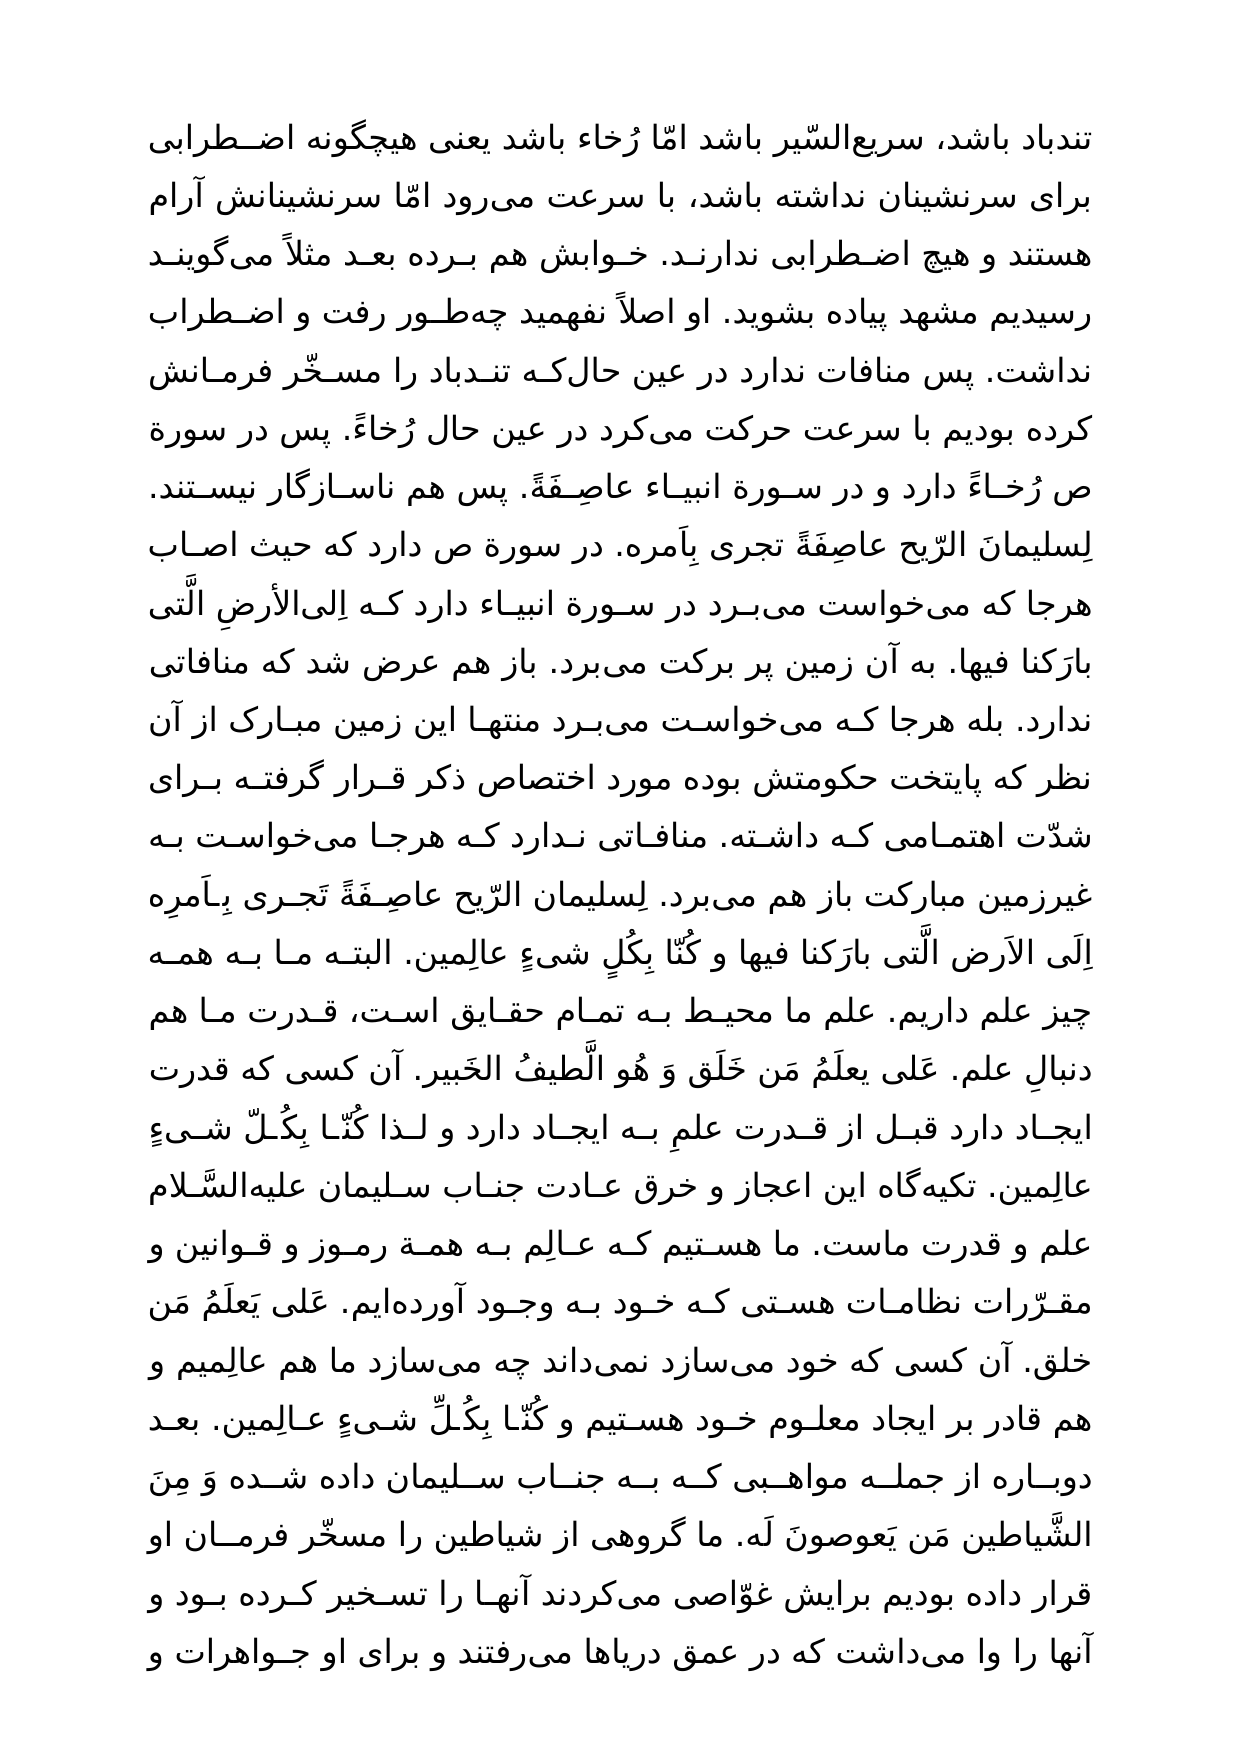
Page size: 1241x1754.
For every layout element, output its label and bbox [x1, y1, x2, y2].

text [148, 118, 1092, 1671]
